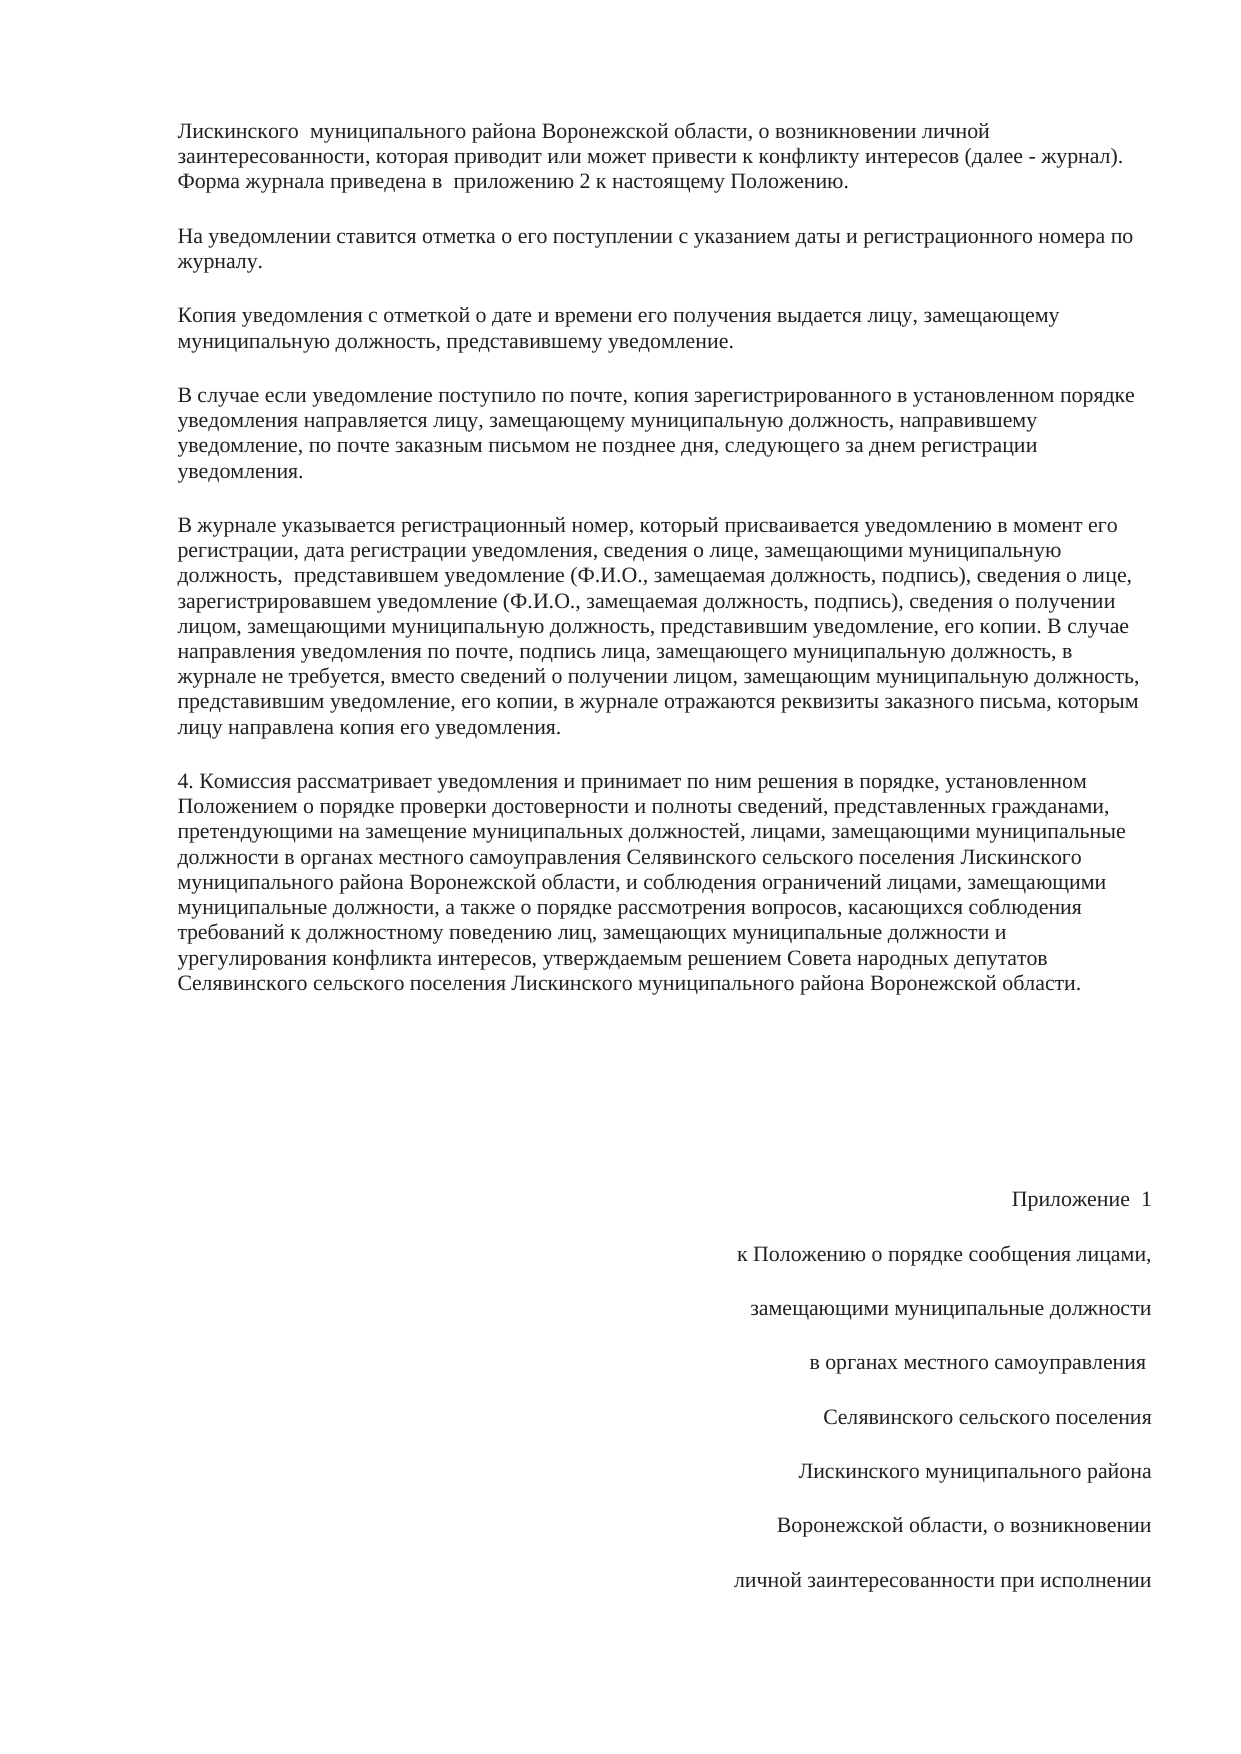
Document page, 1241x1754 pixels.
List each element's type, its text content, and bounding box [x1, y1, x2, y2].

text 4. Комиссия рассматривает уведомления и принимает по ним решения в порядке, установленном Положением о порядке проверки достоверности и полноты сведений, представленных гражданами, претендующими на замещение муниципальных должностей, лицами, замещающими муниципальные должности в органах местного самоуправления Селявинского сельского поселения Лискинского муниципального района Воронежской области, и соблюдения ограничений лицами, замещающими муниципальные должности, а также о порядке рассмотрения вопросов, касающихся соблюдения требований к должностному поведению лиц, замещающих муниципальные должности и урегулирования конфликта интересов, утверждаемым решением Совета народных депутатов Селявинского сельского поселения Лискинского муниципального района Воронежской области. [177, 768, 1152, 995]
text к Положению о порядке сообщения лицами, [177, 1241, 1152, 1266]
text В журнале указывается регистрационный номер, который присваивается уведомлению в момент его регистрации, дата регистрации уведомления, сведения о лице, замещающими муниципальную должность, представившем уведомление (Ф.И.О., замещаемая должность, подпись), сведения о лице, зарегистрировавшем уведомление (Ф.И.О., замещаемая должность, подпись), сведения о получении лицом, замещающими муниципальную должность, представившим уведомление, его копии. В случае направления уведомления по почте, подпись лица, замещающего муниципальную должность, в журнале не требуется, вместо сведений о получении лицом, замещающим муниципальную должность, представившим уведомление, его копии, в журнале отражаются реквизиты заказного письма, которым лицу направлена копия его уведомления. [177, 512, 1152, 739]
text На уведомлении ставится отметка о его поступлении с указанием даты и регистрационного номера по журналу. [177, 223, 1152, 273]
text Лискинского муниципального района [177, 1458, 1152, 1483]
text замещающими муниципальные должности [177, 1295, 1152, 1320]
text В случае если уведомление поступило по почте, копия зарегистрированного в установленном порядке уведомления направляется лицу, замещающему муниципальную должность, направившему уведомление, по почте заказным письмом не позднее дня, следующего за днем регистрации уведомления. [177, 382, 1152, 483]
text Селявинского сельского поселения [177, 1404, 1152, 1429]
text личной заинтересованности при исполнении [177, 1567, 1152, 1592]
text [177, 118, 1152, 194]
text Воронежской области, о возникновении [177, 1512, 1152, 1538]
text в органах местного самоуправления [177, 1349, 1152, 1374]
text Приложение 1 [177, 1186, 1152, 1211]
text Копия уведомления с отметкой о дате и времени его получения выдается лицу, замещающему муниципальную должность, представившему уведомление. [177, 302, 1152, 353]
